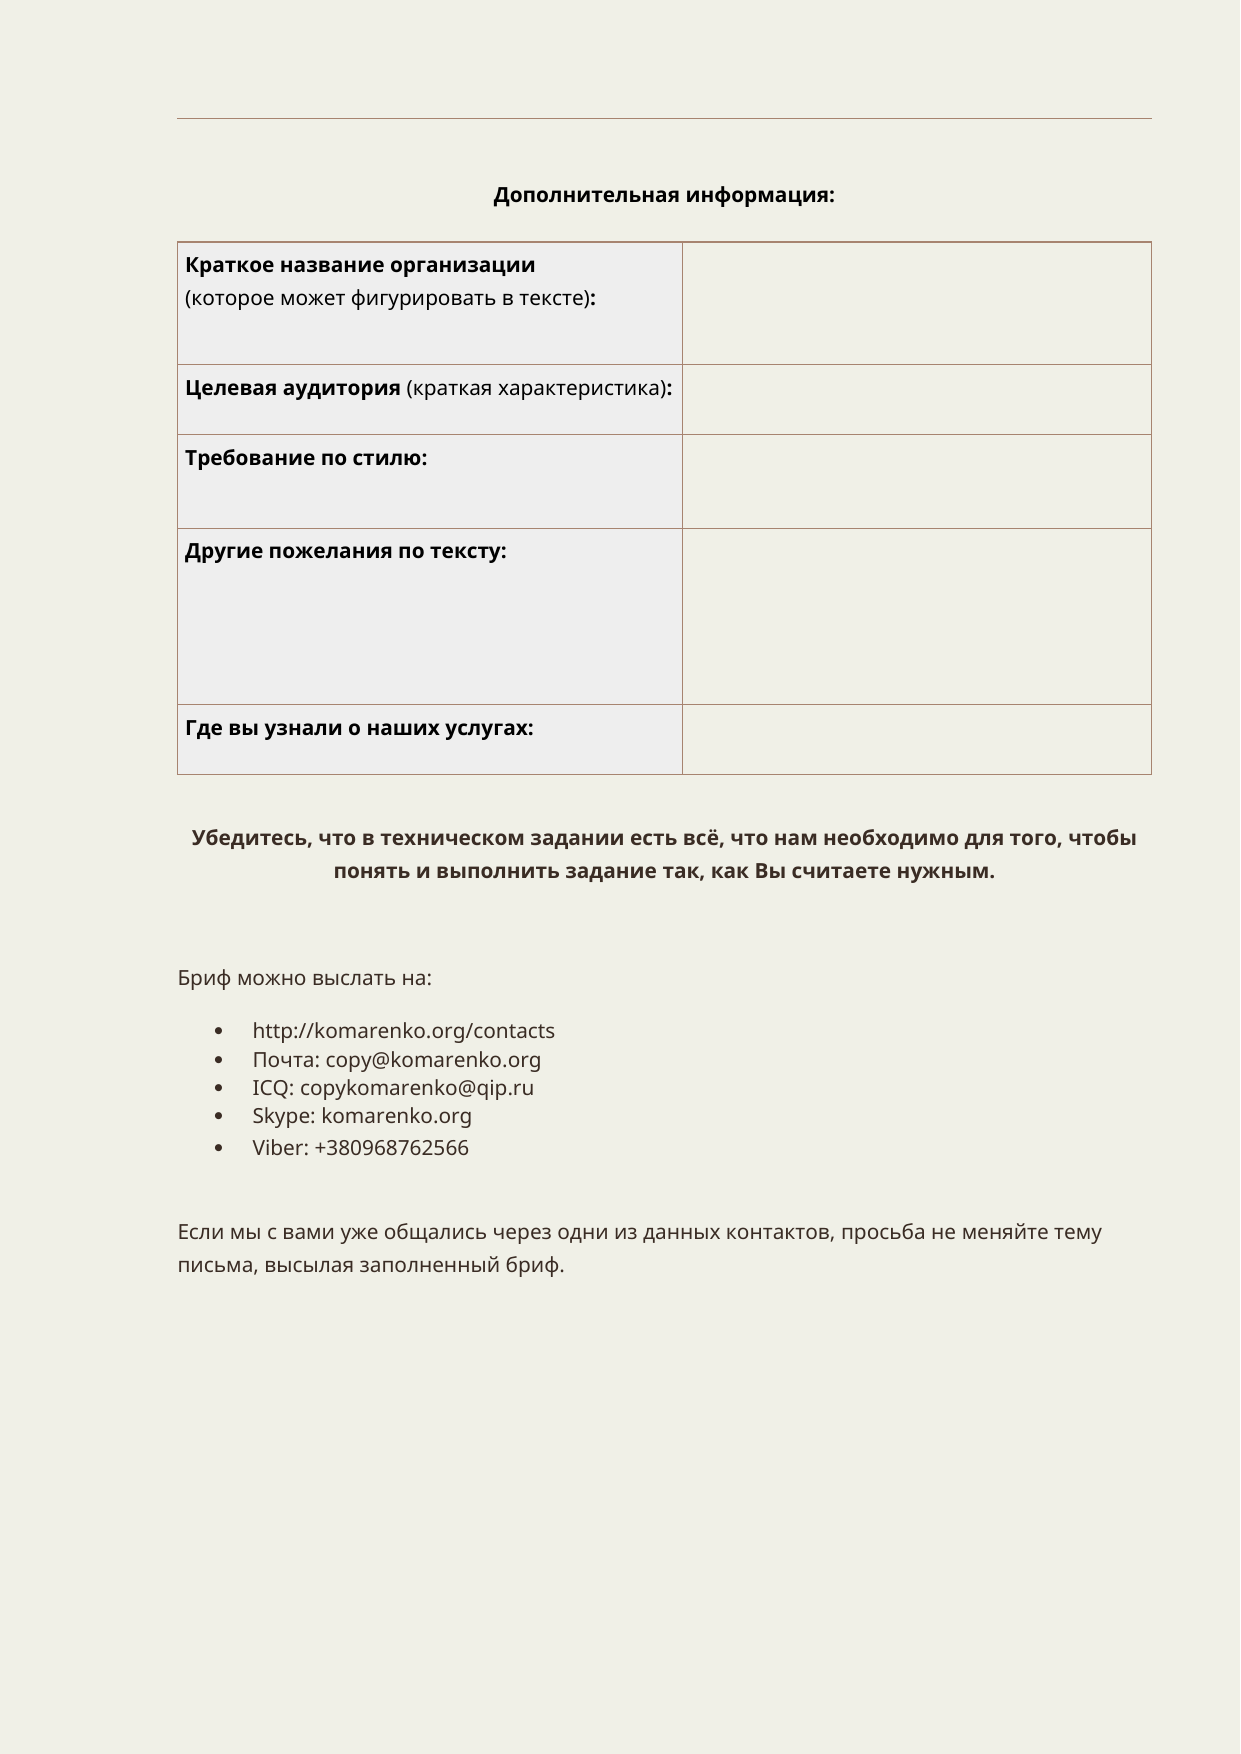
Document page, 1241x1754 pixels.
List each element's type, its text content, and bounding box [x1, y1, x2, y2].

table_cell [683, 435, 1151, 528]
table_cell Краткое название организации (которое может фигурировать в тексте): [178, 243, 682, 364]
list Viber: +380968762566 [215, 1133, 1152, 1161]
table_cell [683, 529, 1151, 704]
table_cell [683, 365, 1151, 434]
text Если мы с вами уже общались через одни из данных контактов, просьба не меняйте тему письма, высылая заполненный бриф. [177, 1217, 1152, 1278]
table_cell Где вы узнали о наших услугах: [178, 705, 682, 774]
list ICQ: copykomarenko@qip.ru [215, 1073, 1152, 1102]
list Skype: komarenko.org [215, 1102, 1152, 1130]
text Бриф можно выслать на: [177, 963, 1152, 991]
table_cell Требование по стилю: [178, 435, 682, 528]
table_cell Дополнительная информация: [177, 119, 1152, 241]
text Убедитесь, что в техническом задании есть всё, что нам необходимо для того, чтобы понять и выполнить задание так, как Вы считаете нужным. [177, 823, 1152, 884]
list http://komarenko.org/contacts [215, 1016, 1152, 1045]
table_cell Другие пожелания по тексту: [178, 529, 682, 704]
table_cell [683, 243, 1151, 364]
list Почта: copy@komarenko.org [215, 1045, 1152, 1073]
table_cell Целевая аудитория (краткая характеристика): [178, 365, 682, 434]
table_cell [683, 705, 1151, 774]
